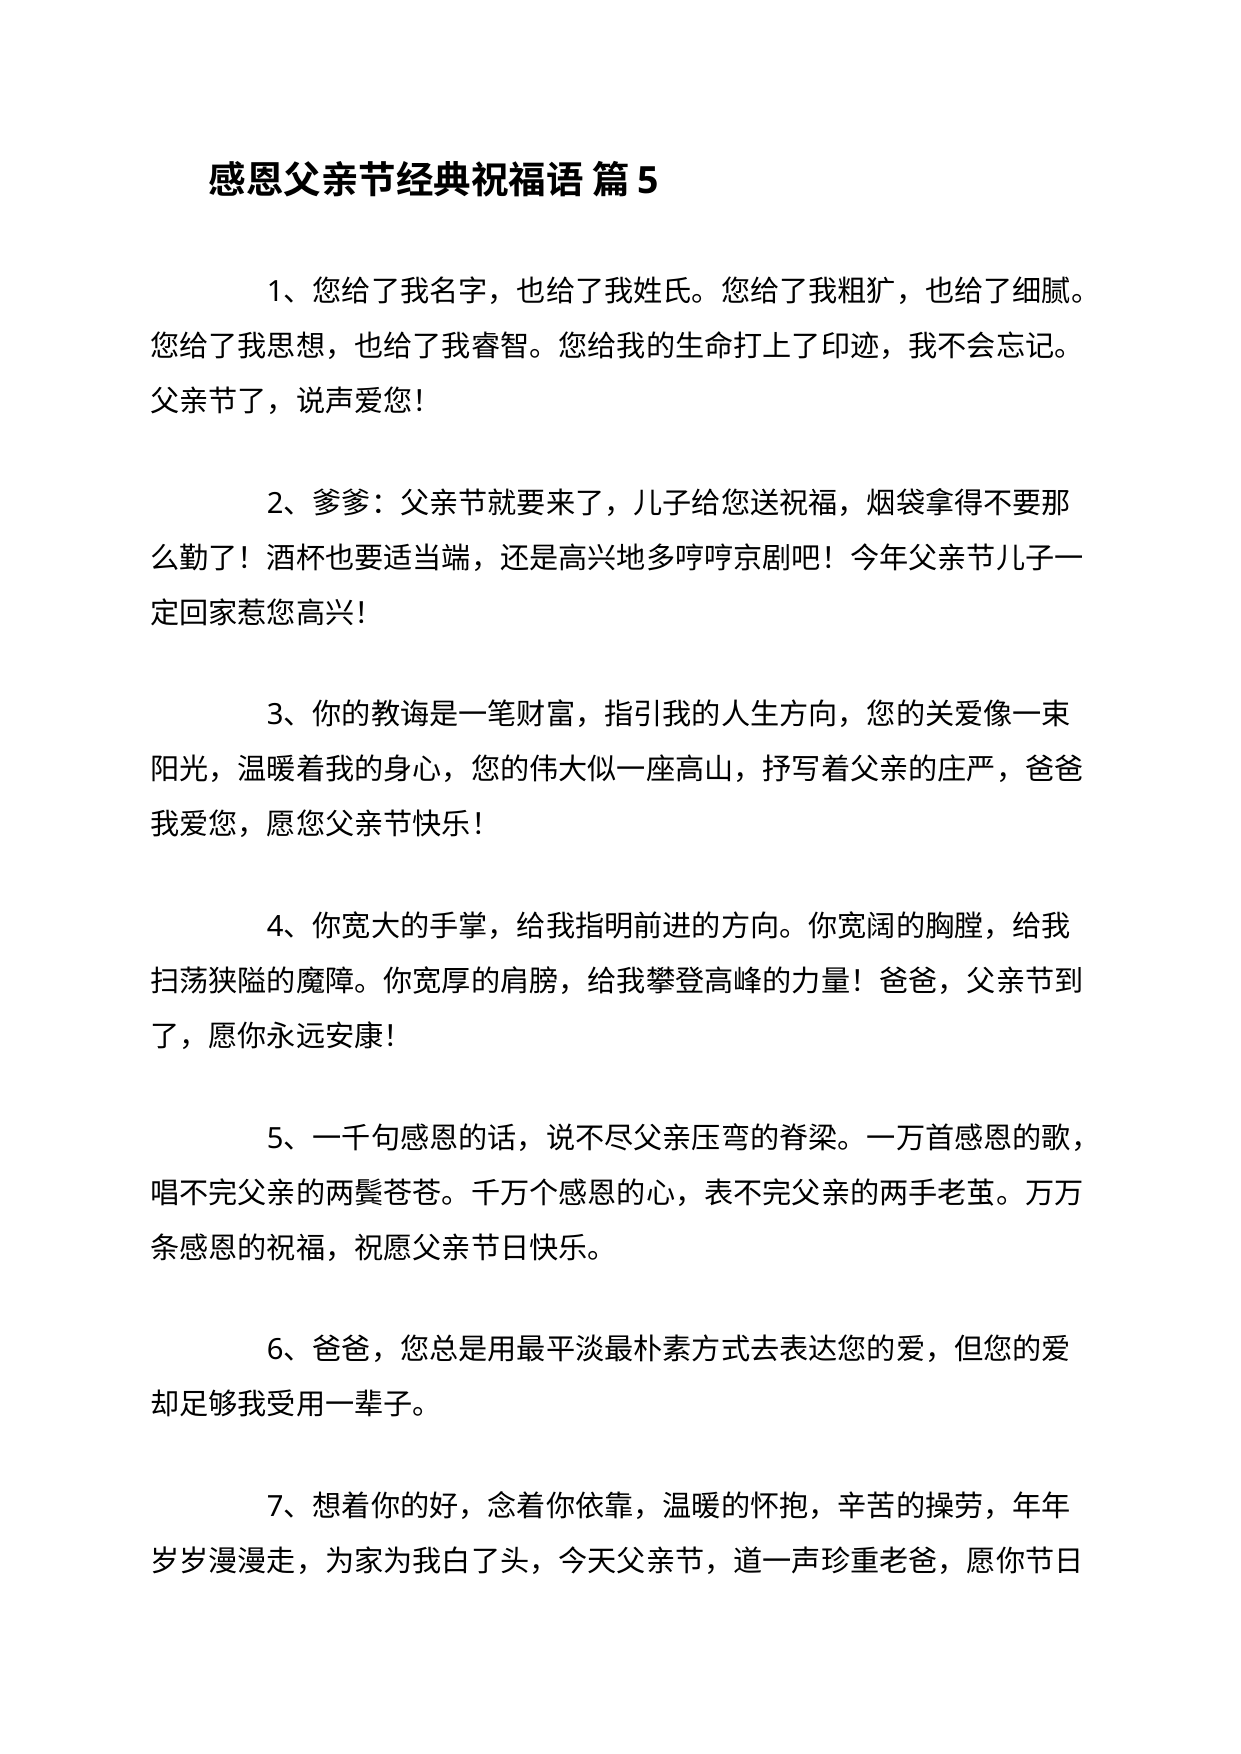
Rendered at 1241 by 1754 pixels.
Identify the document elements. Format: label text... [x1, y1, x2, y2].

text 1、您给了我名字，也给了我姓氏。您给了我粗犷，也给了细腻。您给了我思想，也给了我睿智。您给我的生命打上了印迹，我不会忘记。父亲节了，说声爱您！ [150, 268, 1090, 420]
text 感恩父亲节经典祝福语 篇5 [150, 150, 1090, 204]
text 4、你宽大的手掌，给我指明前进的方向。你宽阔的胸膛，给我扫荡狭隘的魔障。你宽厚的肩膀，给我攀登高峰的力量！爸爸，父亲节到了，愿你永远安康！ [150, 903, 1090, 1055]
text 3、你的教诲是一笔财富，指引我的人生方向，您的关爱像一束阳光，温暖着我的身心，您的伟大似一座高山，抒写着父亲的庄严，爸爸我爱您，愿您父亲节快乐！ [150, 691, 1090, 843]
text 5、一千句感恩的话，说不尽父亲压弯的脊梁。一万首感恩的歌，唱不完父亲的两鬓苍苍。千万个感恩的心，表不完父亲的两手老茧。万万条感恩的祝福，祝愿父亲节日快乐。 [150, 1114, 1090, 1266]
text 6、爸爸，您总是用最平淡最朴素方式去表达您的爱，但您的爱却足够我受用一辈子。 [150, 1326, 1090, 1423]
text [150, 1483, 1090, 1580]
text 2、爹爹：父亲节就要来了，儿子给您送祝福，烟袋拿得不要那么勤了！酒杯也要适当端，还是高兴地多哼哼京剧吧！今年父亲节儿子一定回家惹您高兴！ [150, 479, 1090, 631]
